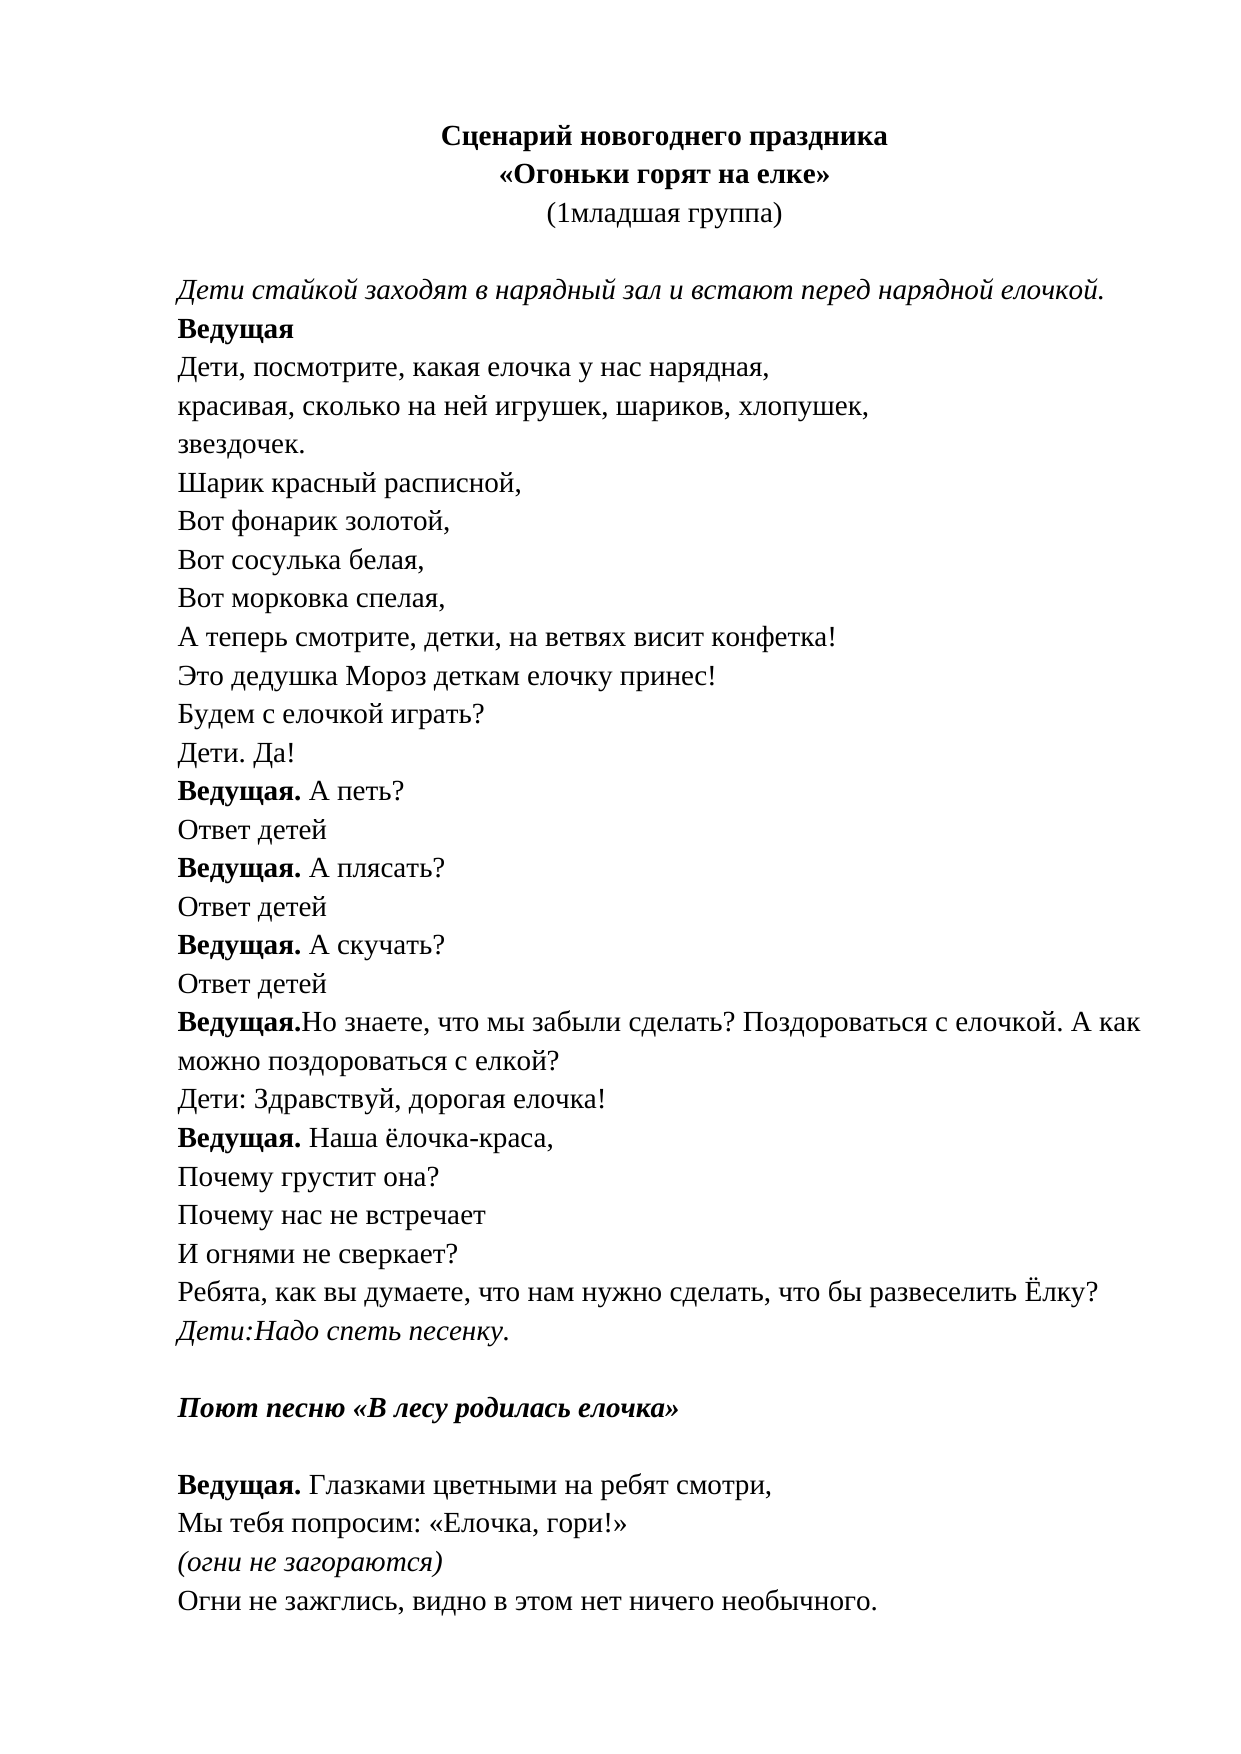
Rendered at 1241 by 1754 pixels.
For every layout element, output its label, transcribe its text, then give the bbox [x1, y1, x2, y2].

text Сценарий новогоднего праздника [177, 118, 1152, 152]
text Ведущая.Но знаете, что мы забыли сделать? Поздороваться с елочкой. А как можно поздороваться с елкой? Дети: Здравствуй, дорогая елочка! Ведущая. Наша ёлочка-краса, Почему грустит она? Почему нас не встречает И огнями не сверкает? Ребята, как вы думаете, что нам нужно сделать, что бы развеселить Ёлку? Дети:Надо спеть песенку. Поют песню «В лесу родилась елочка» Ведущая. Глазками цветными на ребят смотри, Мы тебя попросим: «Елочка, гори!» [177, 1004, 1152, 1539]
text «Огоньки горят на елке» [177, 157, 1152, 190]
text (1младшая группа) [177, 195, 1152, 229]
text Дети стайкой заходят в нарядный зал и встают перед нарядной елочкой. Ведущая Дети, посмотрите, какая елочка у нас нарядная, красивая, сколько на ней игрушек, шариков, хлопушек, звездочек. Шарик красный расписной, Вот фонарик золотой, Вот сосулька белая, Вот морковка спелая, А теперь смотрите, детки, на ветвях висит конфетка! Это дедушка Мороз деткам елочку принес! Будем с елочкой играть? Дети. Да! Ведущая. А петь? Ответ детей Ведущая. А плясать? Ответ детей Ведущая. А скучать? Ответ детей [177, 272, 1152, 999]
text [177, 1544, 1152, 1616]
